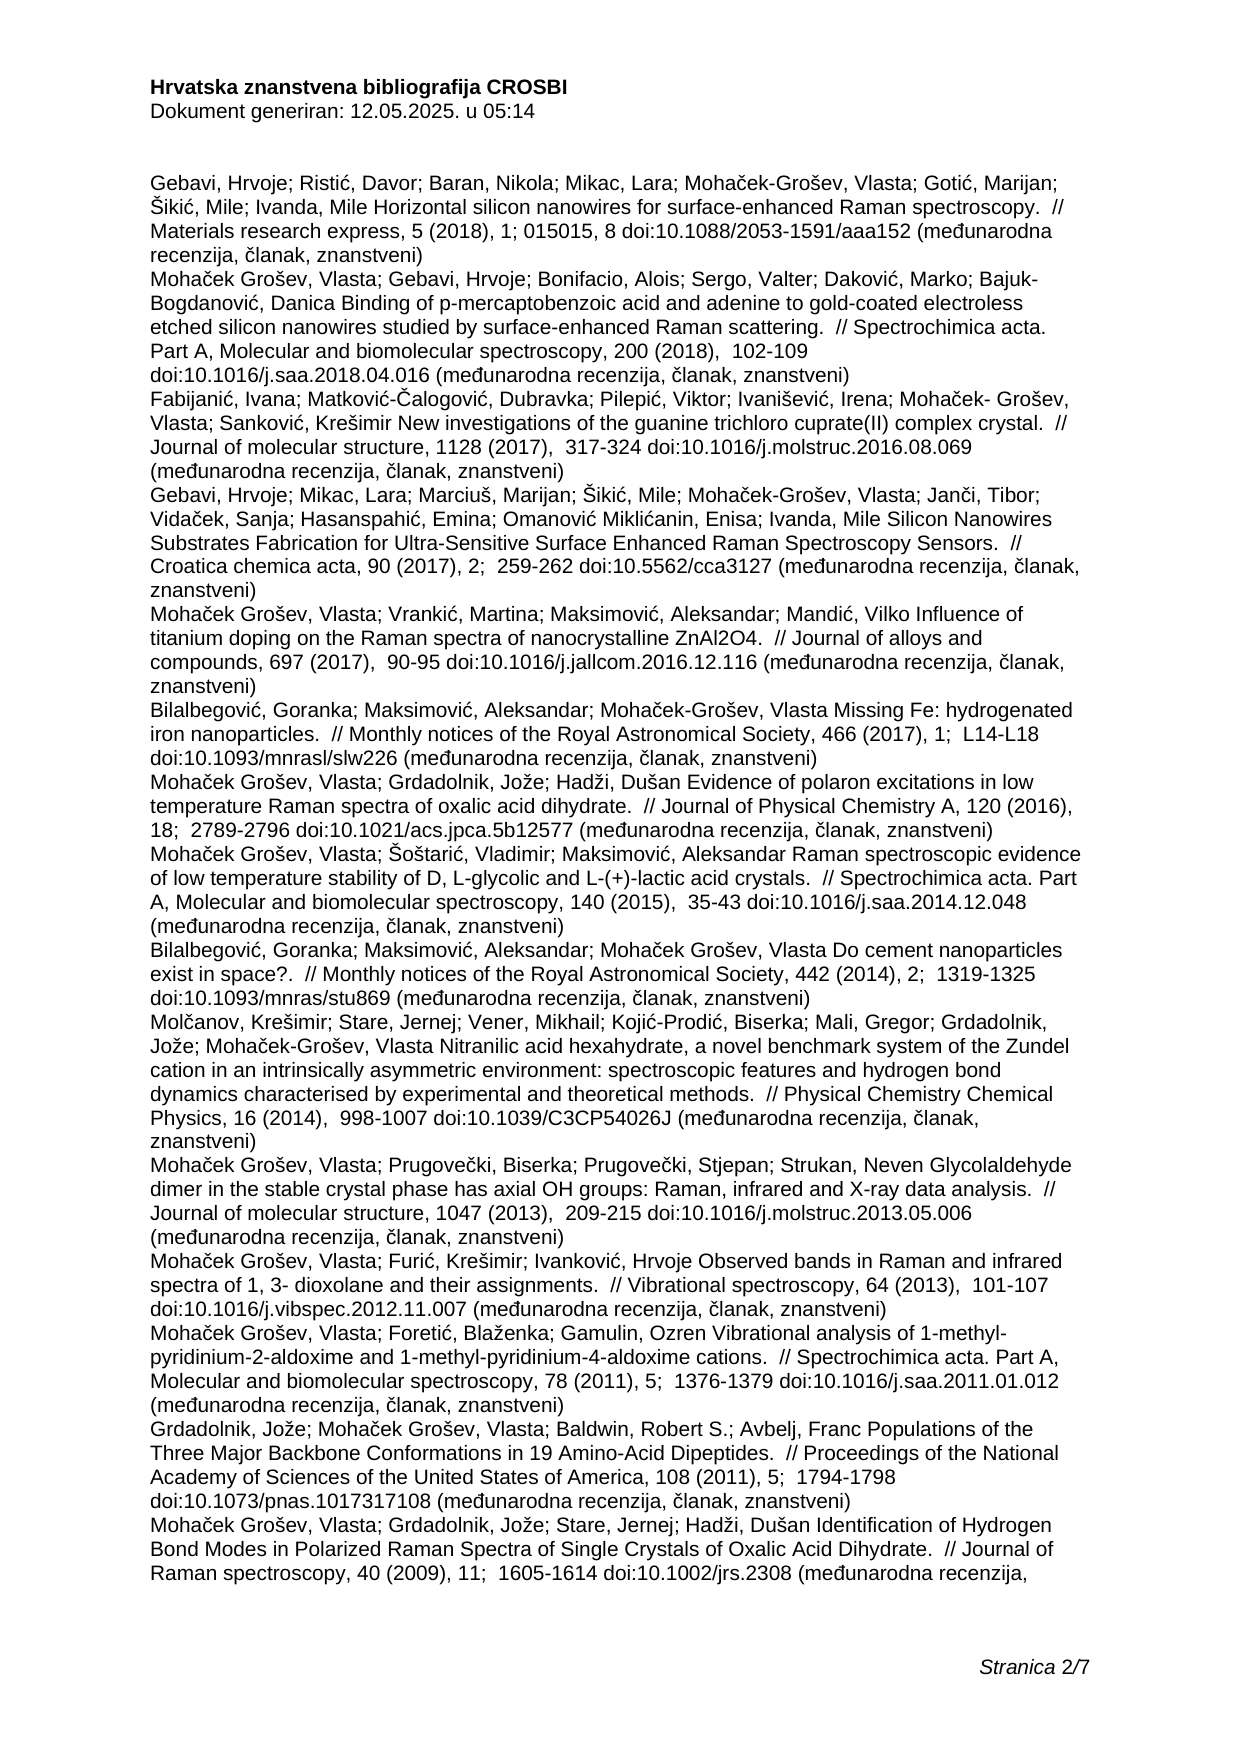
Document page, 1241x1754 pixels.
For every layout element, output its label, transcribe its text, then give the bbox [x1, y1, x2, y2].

text Mohaček Grošev, Vlasta; Gebavi, Hrvoje; Bonifacio, Alois; Sergo, Valter; Daković, Marko; Bajuk-Bogdanović, Danica [150, 267, 1090, 387]
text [150, 1513, 1090, 1584]
text Fabijanić, Ivana; Matković-Čalogović, Dubravka; Pilepić, Viktor; Ivanišević, Irena; Mohaček- Grošev, Vlasta; Sanković, Krešimir [150, 387, 1090, 482]
text Mohaček Grošev, Vlasta; Foretić, Blaženka; Gamulin, Ozren [150, 1321, 1090, 1417]
text Mohaček Grošev, Vlasta; Furić, Krešimir; Ivanković, Hrvoje [150, 1249, 1090, 1321]
text Mohaček Grošev, Vlasta; Šoštarić, Vladimir; Maksimović, Aleksandar [150, 842, 1090, 938]
text Mohaček Grošev, Vlasta; Prugovečki, Biserka; Prugovečki, Stjepan; Strukan, Neven [150, 1153, 1090, 1249]
text Mohaček Grošev, Vlasta; Vrankić, Martina; Maksimović, Aleksandar; Mandić, Vilko [150, 602, 1090, 698]
text Gebavi, Hrvoje; Ristić, Davor; Baran, Nikola; Mikac, Lara; Mohaček-Grošev, Vlasta; Gotić, Marijan; Šikić, Mile; Ivanda, Mile [150, 171, 1090, 267]
text Bilalbegović, Goranka; Maksimović, Aleksandar; Mohaček Grošev, Vlasta [150, 938, 1090, 1009]
text Mohaček Grošev, Vlasta; Grdadolnik, Jože; Hadži, Dušan [150, 770, 1090, 842]
text Bilalbegović, Goranka; Maksimović, Aleksandar; Mohaček-Grošev, Vlasta [150, 698, 1090, 770]
text Grdadolnik, Jože; Mohaček Grošev, Vlasta; Baldwin, Robert S.; Avbelj, Franc [150, 1417, 1090, 1513]
text Gebavi, Hrvoje; Mikac, Lara; Marciuš, Marijan; Šikić, Mile; Mohaček-Grošev, Vlasta; Janči, Tibor; Vidaček, Sanja; Hasanspahić, Emina; Omanović Miklićanin, Enisa; Ivanda, Mile [150, 482, 1090, 602]
text Molčanov, Krešimir; Stare, Jernej; Vener, Mikhail; Kojić-Prodić, Biserka; Mali, Gregor; Grdadolnik, Jože; Mohaček-Grošev, Vlasta [150, 1009, 1090, 1153]
